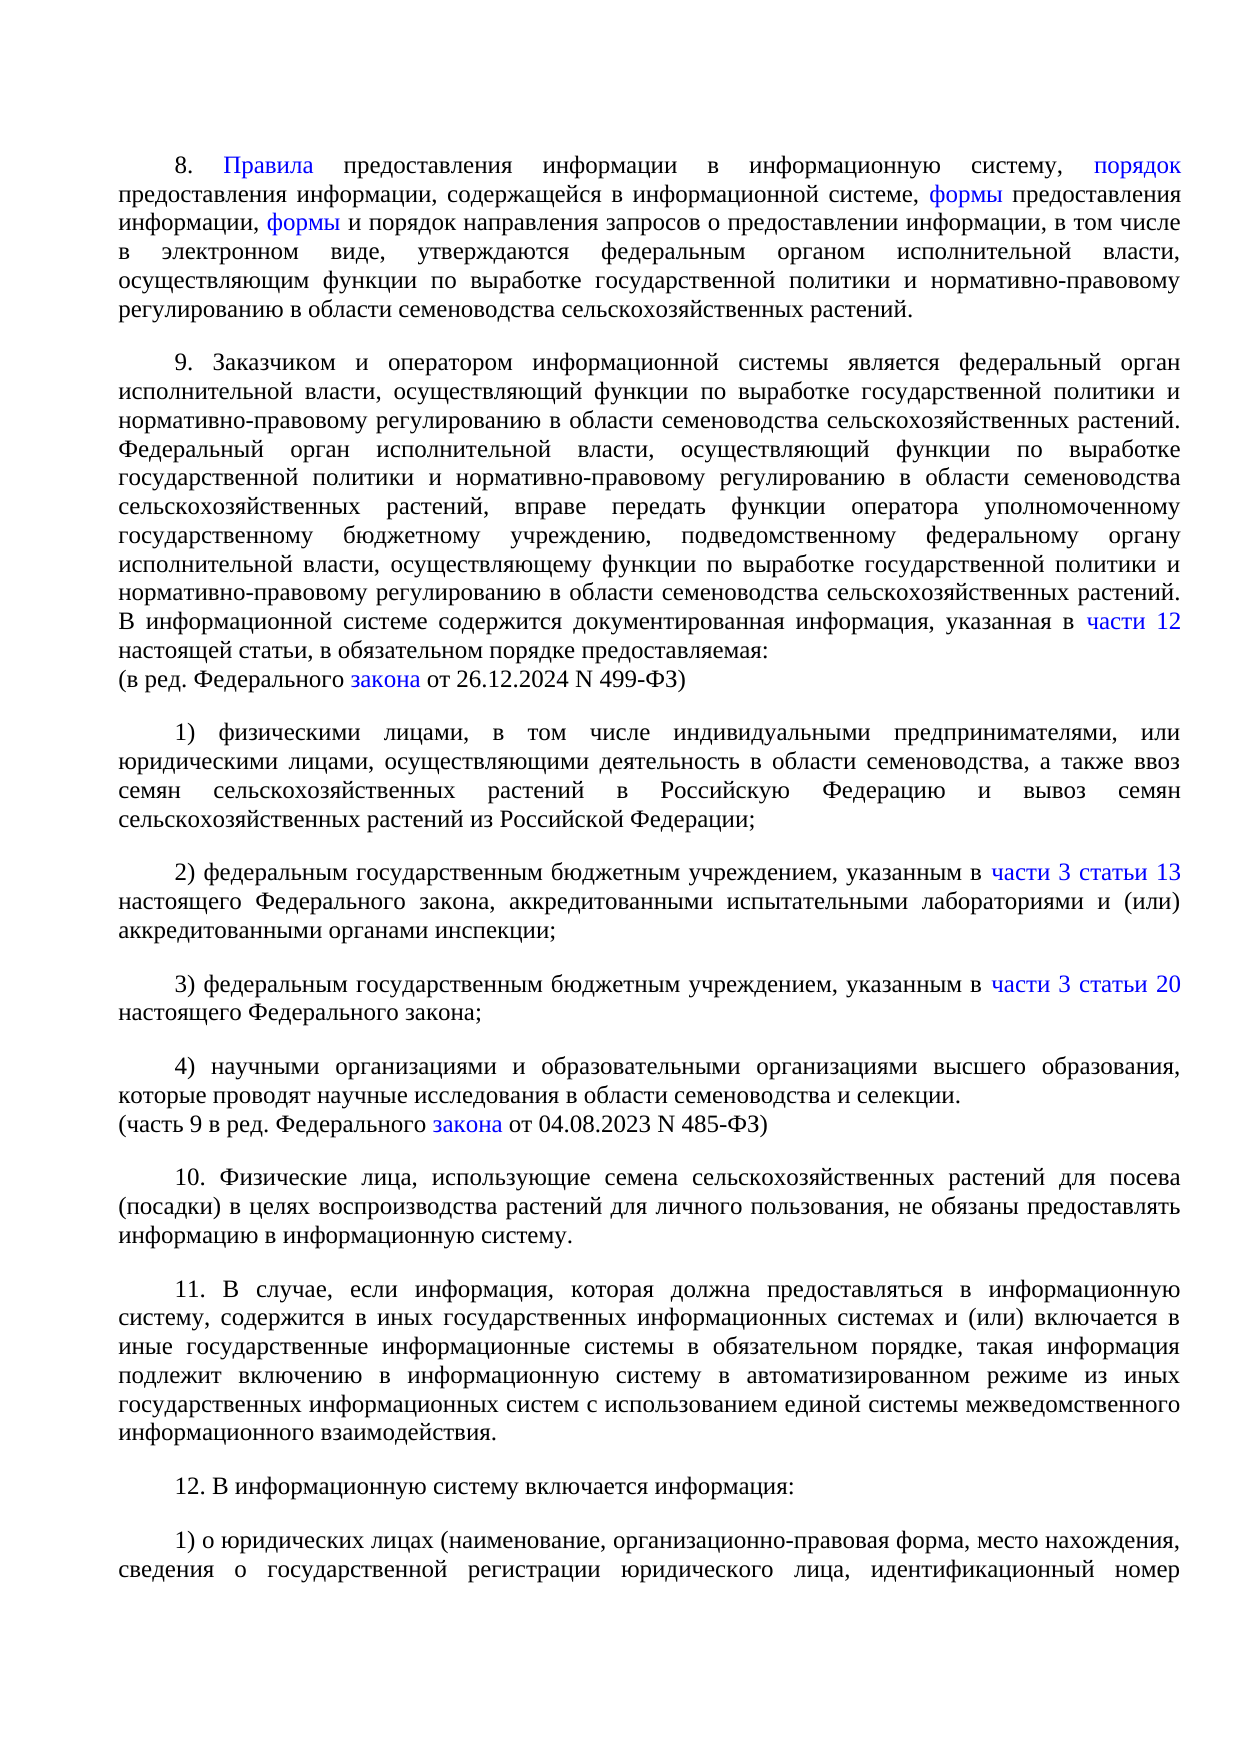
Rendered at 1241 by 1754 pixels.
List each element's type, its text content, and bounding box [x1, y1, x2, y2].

text 9. Заказчиком и оператором информационной системы является федеральный орган исполнительной власти, осуществляющий функции по выработке государственной политики и нормативно-правовому регулированию в области семеноводства сельскохозяйственных растений. Федеральный орган исполнительной власти, осуществляющий функции по выработке государственной политики и нормативно-правовому регулированию в области семеноводства сельскохозяйственных растений, вправе передать функции оператора уполномоченному государственному бюджетному учреждению, подведомственному федеральному органу исполнительной власти, осуществляющему функции по выработке государственной политики и нормативно-правовому регулированию в области семеноводства сельскохозяйственных растений. В информационной системе содержится документированная информация, указанная в части 12 настоящей статьи, в обязательном порядке предоставляемая: [118, 347, 1181, 664]
text 11. В случае, если информация, которая должна предоставляться в информационную систему, содержится в иных государственных информационных системах и (или) включается в иные государственные информационные системы в обязательном порядке, такая информация подлежит включению в информационную систему в автоматизированном режиме из иных государственных информационных систем с использованием единой системы межведомственного информационного взаимодействия. [118, 1274, 1181, 1446]
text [118, 1525, 1181, 1582]
text 4) научными организациями и образовательными организациями высшего образования, которые проводят научные исследования в области семеноводства и селекции. [118, 1051, 1181, 1109]
text (в ред. Федерального закона от 26.12.2024 N 499-ФЗ) [118, 664, 1181, 692]
text 1) физическими лицами, в том числе индивидуальными предпринимателями, или юридическими лицами, осуществляющими деятельность в области семеноводства, а также ввоз семян сельскохозяйственных растений в Российскую Федерацию и вывоз семян сельскохозяйственных растений из Российской Федерации; [118, 717, 1181, 832]
text 12. В информационную систему включается информация: [118, 1471, 1181, 1500]
text 3) федеральным государственным бюджетным учреждением, указанным в части 3 статьи 20 настоящего Федерального закона; [118, 969, 1181, 1026]
text 8. Правила предоставления информации в информационную систему, порядок предоставления информации, содержащейся в информационной системе, формы предоставления информации, формы и порядок направления запросов о предоставлении информации, в том числе в электронном виде, утверждаются федеральным органом исполнительной власти, осуществляющим функции по выработке государственной политики и нормативно-правовому регулированию в области семеноводства сельскохозяйственных растений. [118, 150, 1181, 322]
text 2) федеральным государственным бюджетным учреждением, указанным в части 3 статьи 13 настоящего Федерального закона, аккредитованными испытательными лабораториями и (или) аккредитованными органами инспекции; [118, 857, 1181, 944]
text (часть 9 в ред. Федерального закона от 04.08.2023 N 485-ФЗ) [118, 1109, 1181, 1137]
text 10. Физические лица, использующие семена сельскохозяйственных растений для посева (посадки) в целях воспроизводства растений для личного пользования, не обязаны предоставлять информацию в информационную систему. [118, 1162, 1181, 1249]
